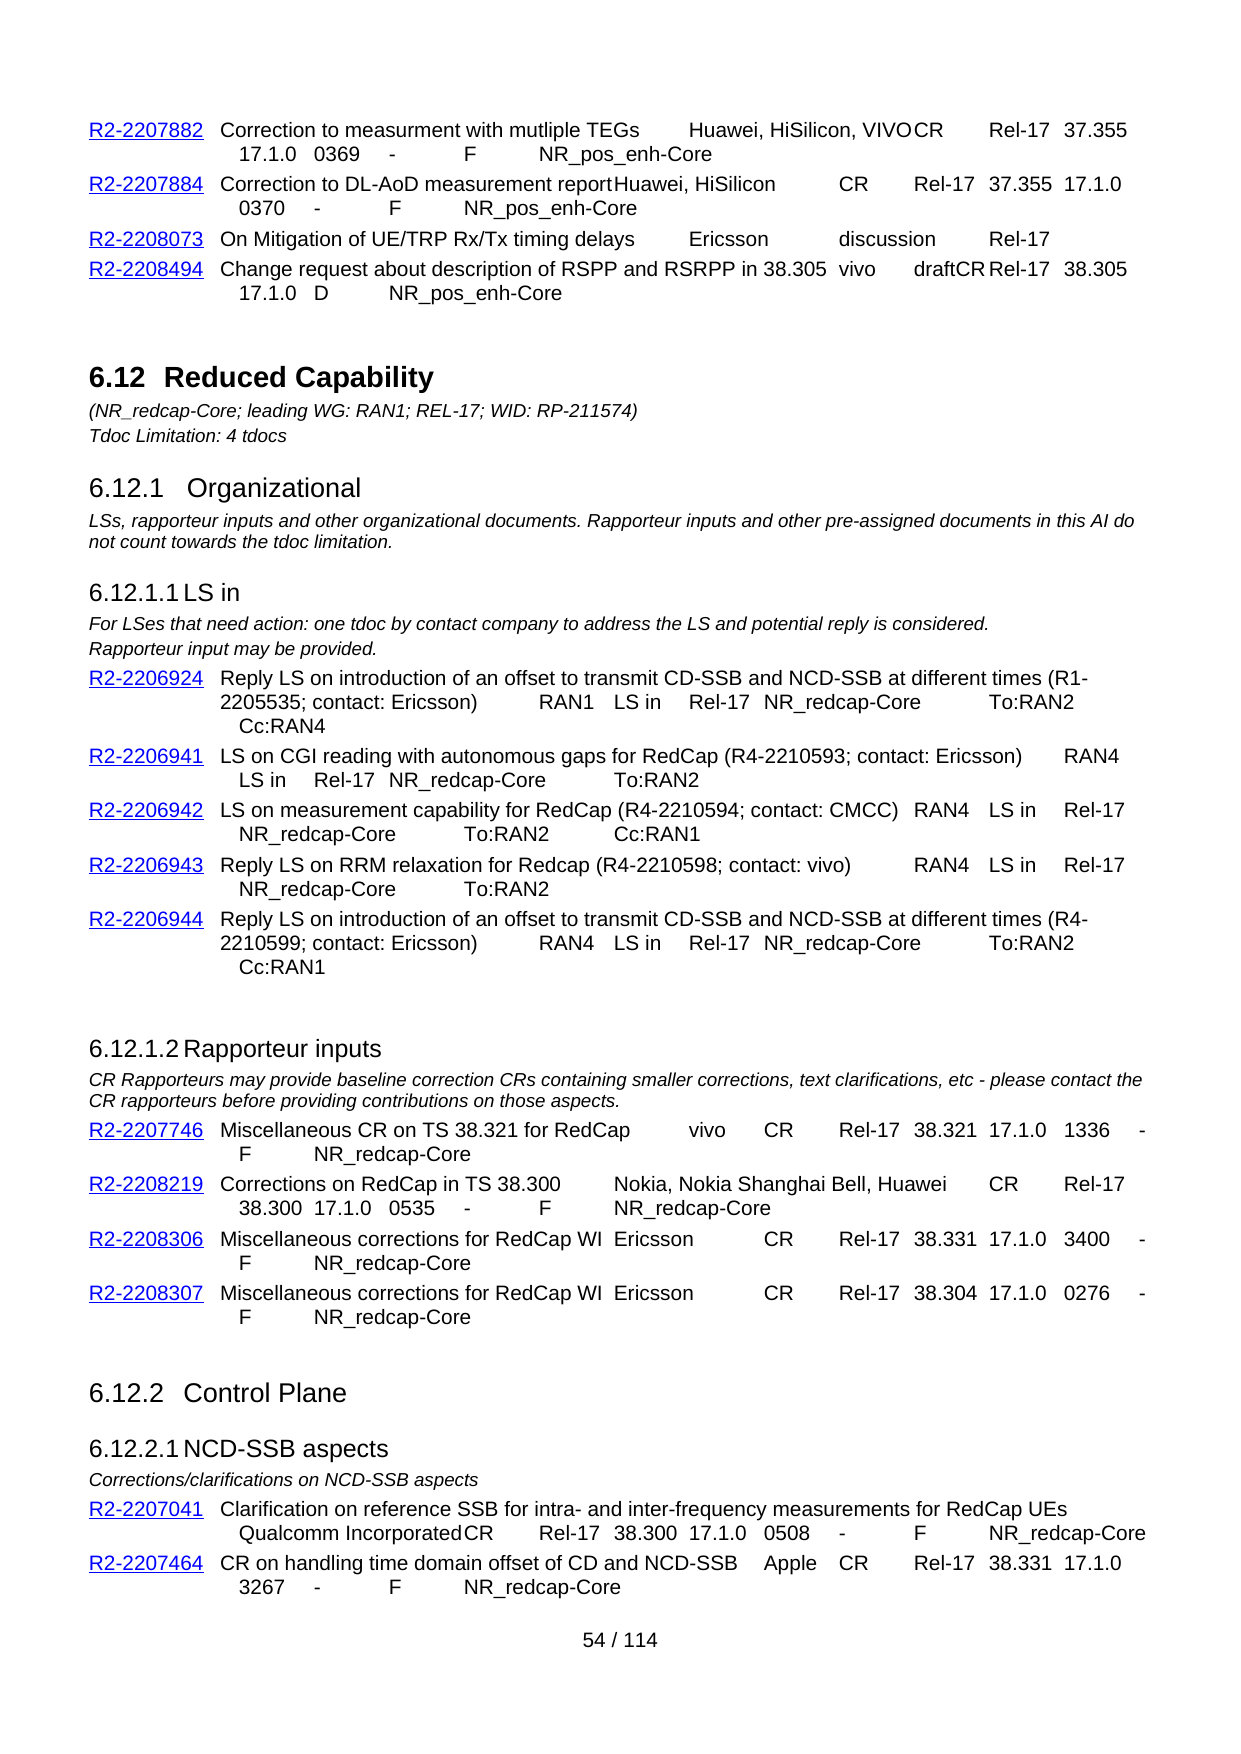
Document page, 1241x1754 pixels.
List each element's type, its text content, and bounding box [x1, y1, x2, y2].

title R2-2208307 Miscellaneous corrections for RedCap WI Ericsson CR Rel-17 38.304 17.1.0 0276 - F NR_redcap-Core [89, 1281, 1152, 1328]
subtitle 6.12 Reduced Capability [89, 360, 1152, 393]
text Corrections/clarifications on NCD-SSB aspects [89, 1469, 1152, 1490]
text Rapporteur input may be provided. [89, 638, 1152, 660]
title R2-2208073 On Mitigation of UE/TRP Rx/Tx timing delays Ericsson discussion Rel-17 [89, 226, 1152, 250]
title R2-2206942 LS on measurement capability for RedCap (R4-2210594; contact: CMCC) RAN4 LS in Rel-17 NR_redcap-Core To:RAN2 Cc:RAN1 [89, 798, 1152, 846]
title R2-2206944 Reply LS on introduction of an offset to transmit CD-SSB and NCD-SSB at different times (R4-2210599; contact: Ericsson) RAN4 LS in Rel-17 NR_redcap-Core To:RAN2 Cc:RAN1 [89, 907, 1152, 978]
subtitle 6.12.2 Control Plane [89, 1377, 1152, 1409]
subtitle 6.12.1.1 LS in [89, 577, 1152, 606]
title R2-2207882 Correction to measurment with mutliple TEGs Huawei, HiSilicon, VIVO CR Rel-17 37.355 17.1.0 0369 - F NR_pos_enh-Core [89, 118, 1152, 166]
title R2-2207884 Correction to DL-AoD measurement report Huawei, HiSilicon CR Rel-17 37.355 17.1.0 0370 - F NR_pos_enh-Core [89, 172, 1152, 220]
text Tdoc Limitation: 4 tdocs [89, 425, 1152, 447]
title R2-2208219 Corrections on RedCap in TS 38.300 Nokia, Nokia Shanghai Bell, Huawei CR Rel-17 38.300 17.1.0 0535 - F NR_redcap-Core [89, 1172, 1152, 1220]
title R2-2207746 Miscellaneous CR on TS 38.321 for RedCap vivo CR Rel-17 38.321 17.1.0 1336 - F NR_redcap-Core [89, 1118, 1152, 1166]
subtitle 6.12.2.1 NCD-SSB aspects [89, 1434, 1152, 1462]
title R2-2206941 LS on CGI reading with autonomous gaps for RedCap (R4-2210593; contact: Ericsson) RAN4 LS in Rel-17 NR_redcap-Core To:RAN2 [89, 744, 1152, 792]
text (NR_redcap-Core; leading WG: RAN1; REL-17; WID: RP-211574) [89, 399, 1152, 421]
title R2-2207464 CR on handling time domain offset of CD and NCD-SSB Apple CR Rel-17 38.331 17.1.0 3267 - F NR_redcap-Core [89, 1551, 1152, 1599]
text LSs, rapporteur inputs and other organizational documents. Rapporteur inputs and other pre-assigned documents in this AI do not count towards the tdoc limitation. [89, 509, 1152, 552]
subtitle 6.12.1.2 Rapporteur inputs [89, 1034, 1152, 1062]
title R2-2207041 Clarification on reference SSB for intra- and inter-frequency measurements for RedCap UEs Qualcomm Incorporated CR Rel-17 38.300 17.1.0 0508 - F NR_redcap-Core [89, 1497, 1152, 1544]
subtitle 6.12.1 Organizational [89, 472, 1152, 503]
text For LSes that need action: one tdoc by contact company to address the LS and potential reply is considered. [89, 612, 1152, 634]
text CR Rapporteurs may provide baseline correction CRs containing smaller corrections, text clarifications, etc - please contact the CR rapporteurs before providing contributions on those aspects. [89, 1069, 1152, 1112]
title R2-2206924 Reply LS on introduction of an offset to transmit CD-SSB and NCD-SSB at different times (R1-2205535; contact: Ericsson) RAN1 LS in Rel-17 NR_redcap-Core To:RAN2 Cc:RAN4 [89, 666, 1152, 738]
title R2-2208494 Change request about description of RSPP and RSRPP in 38.305 vivo draftCR Rel-17 38.305 17.1.0 D NR_pos_enh-Core [89, 257, 1152, 304]
title R2-2206943 Reply LS on RRM relaxation for Redcap (R4-2210598; contact: vivo) RAN4 LS in Rel-17 NR_redcap-Core To:RAN2 [89, 852, 1152, 900]
title R2-2208306 Miscellaneous corrections for RedCap WI Ericsson CR Rel-17 38.331 17.1.0 3400 - F NR_redcap-Core [89, 1226, 1152, 1274]
